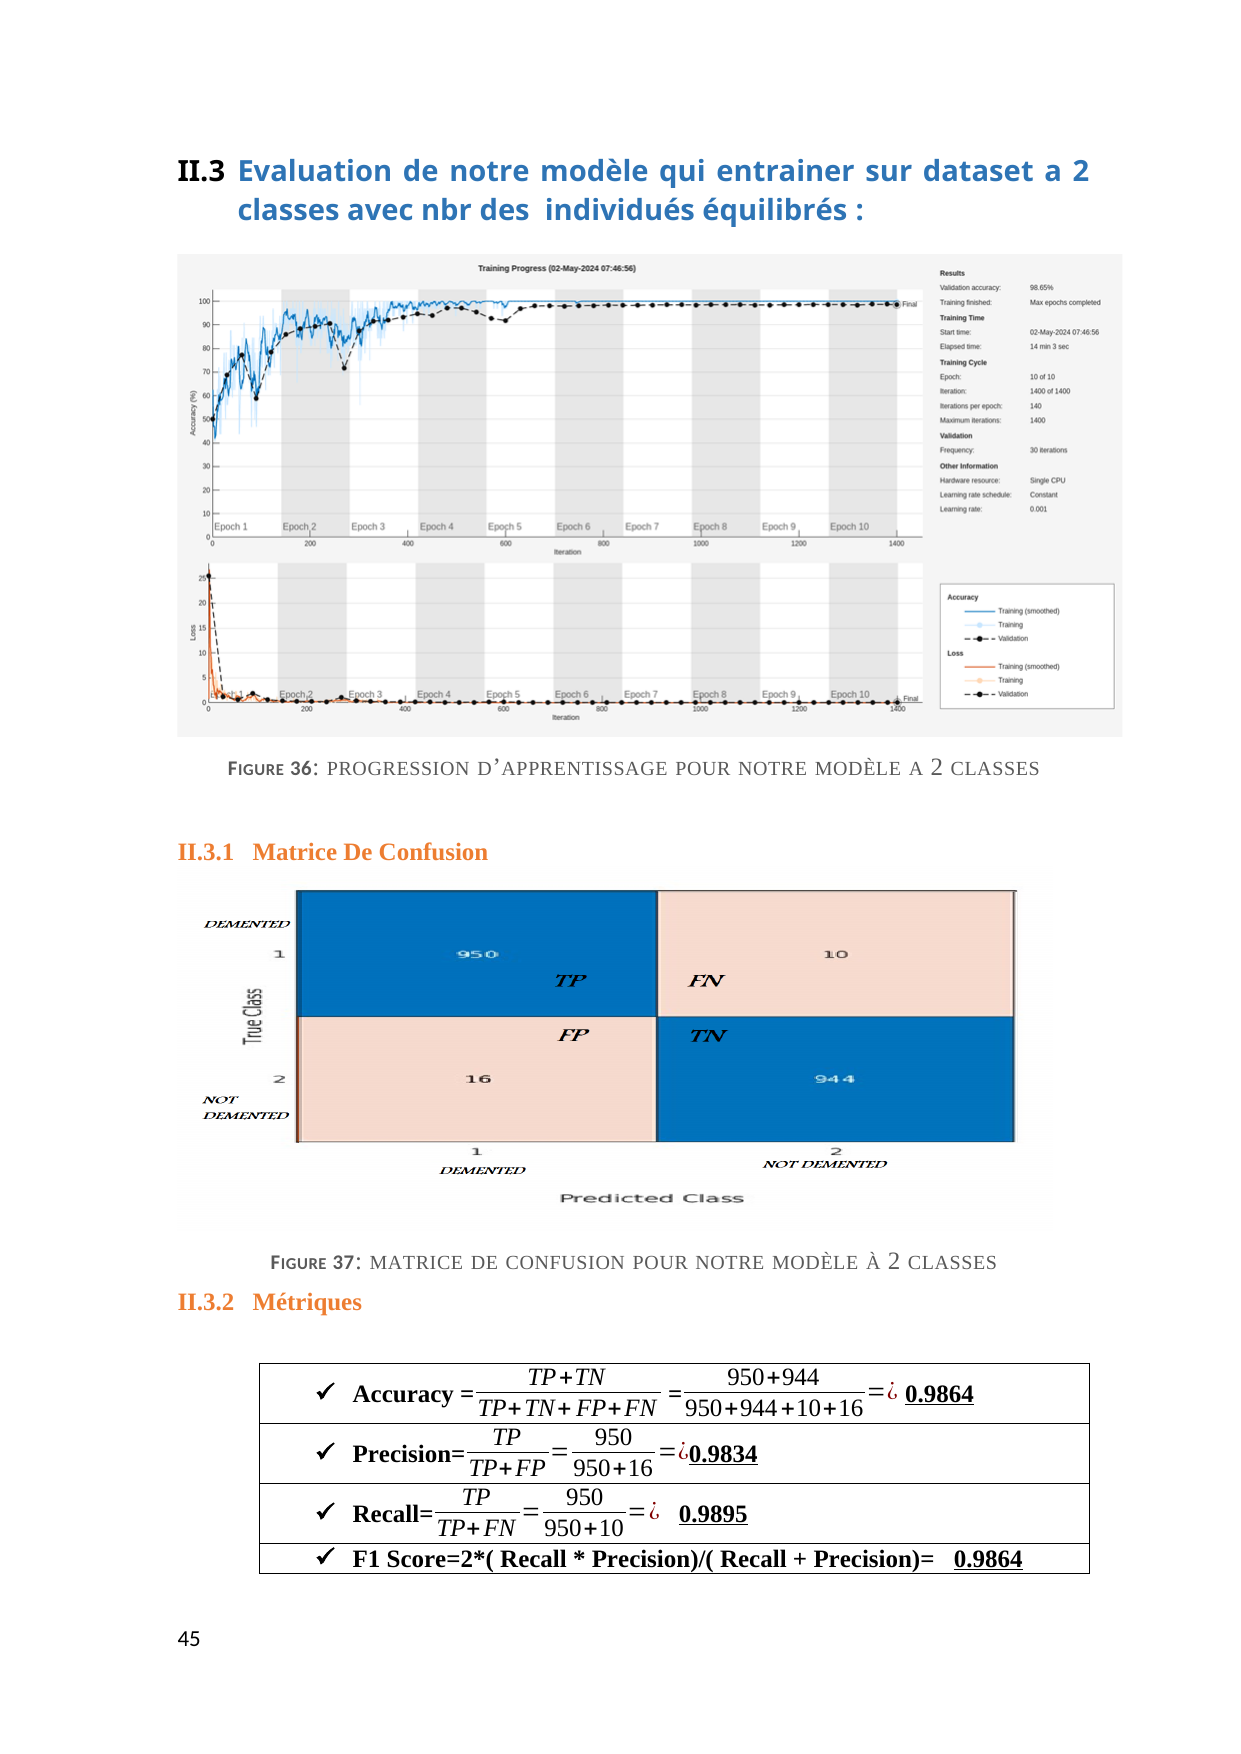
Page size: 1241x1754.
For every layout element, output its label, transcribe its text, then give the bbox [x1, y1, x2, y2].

subtitle Matrice De Confusion [177, 837, 1090, 866]
table_cell F1 Score=2*( Recall * Precision)/( Recall + Precision)= 0.9864 [260, 1544, 1089, 1572]
subtitle Métriques [177, 1287, 1090, 1316]
text Figure 36: progression d’apprentissage pour notre modèle a 2 classes [177, 752, 1090, 780]
picture [177, 254, 1123, 737]
picture [177, 865, 1054, 1231]
table_cell Precision=0.9834 [260, 1424, 1089, 1483]
table_cell Recall= 0.9895 [260, 1484, 1089, 1543]
table_header Accuracy = = 0.9864 [260, 1364, 1089, 1423]
text Figure 37: matrice de confusion pour notre modèle à 2 classes [177, 1246, 1090, 1274]
subtitle Evaluation de notre modèle qui entrainer sur dataset a 2 classes avec nbr des individués équilibrés : [177, 150, 1090, 229]
